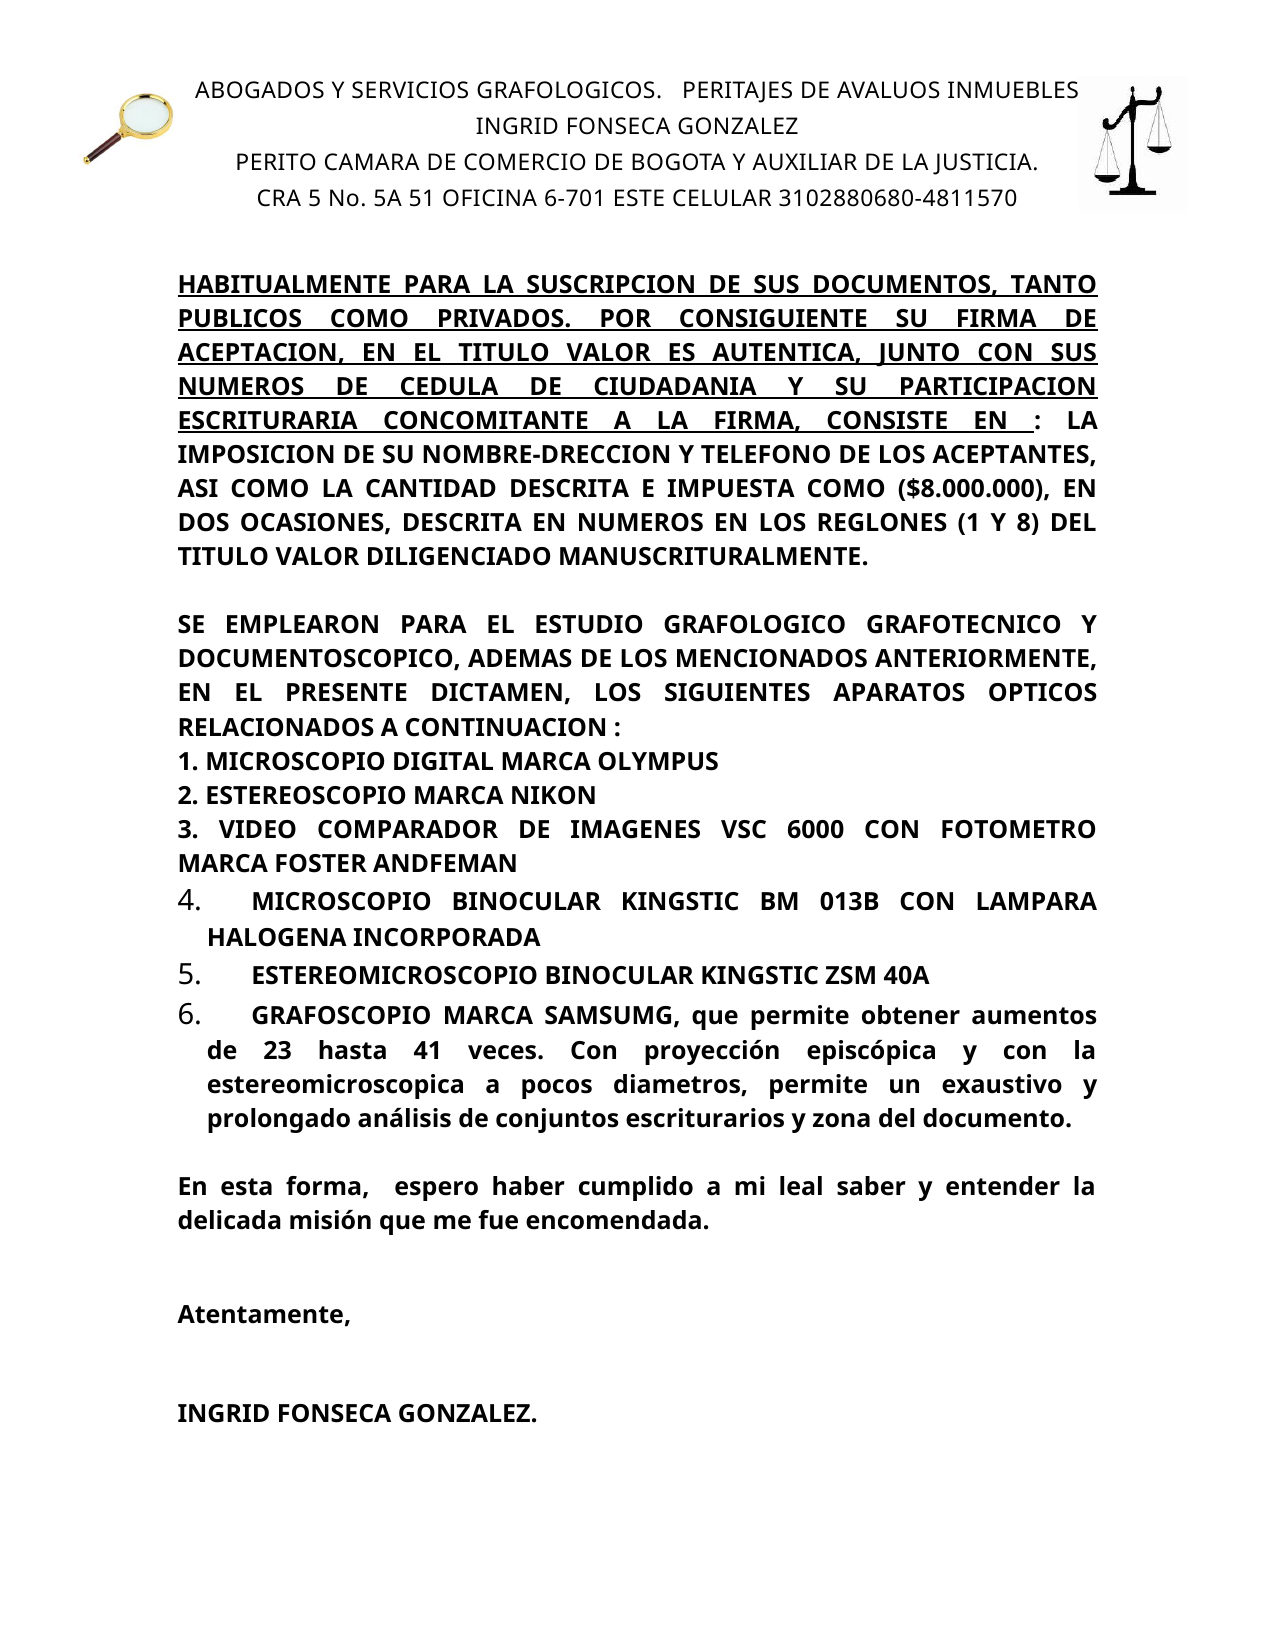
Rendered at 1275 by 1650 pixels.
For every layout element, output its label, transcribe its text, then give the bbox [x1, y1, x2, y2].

text 2. ESTEREOSCOPIO MARCA NIKON [177, 777, 1098, 811]
text 1. MICROSCOPIO DIGITAL MARCA OLYMPUS [177, 743, 1098, 777]
text 3. VIDEO COMPARADOR DE IMAGENES VSC 6000 CON FOTOMETRO MARCA FOSTER ANDFEMAN [177, 811, 1098, 879]
text En esta forma, espero haber cumplido a mi leal saber y entender la delicada misión que me fue encomendada. [177, 1169, 1098, 1237]
picture [1077, 76, 1189, 214]
list GRAFOSCOPIO MARCA SAMSUMG, que permite obtener aumentos de 23 hasta 41 veces. Con proyección episcópica y con la estereomicroscopica a pocos diametros, permite un exaustivo y prolongado análisis de conjuntos escriturarios y zona del documento. [177, 993, 1098, 1135]
list ESTEREOMICROSCOPIO BINOCULAR KINGSTIC ZSM 40A [177, 953, 1098, 993]
picture [77, 75, 180, 186]
text Atentamente, [177, 1297, 1098, 1331]
text INGRID FONSECA GONZALEZ. [177, 1396, 1098, 1430]
text SE EMPLEARON PARA EL ESTUDIO GRAFOLOGICO GRAFOTECNICO Y DOCUMENTOSCOPICO, ADEMAS DE LOS MENCIONADOS ANTERIORMENTE, EN EL PRESENTE DICTAMEN, LOS SIGUIENTES APARATOS OPTICOS RELACIONADOS A CONTINUACION : [177, 607, 1098, 743]
list MICROSCOPIO BINOCULAR KINGSTIC BM 013B CON LAMPARA HALOGENA INCORPORADA [177, 879, 1098, 953]
